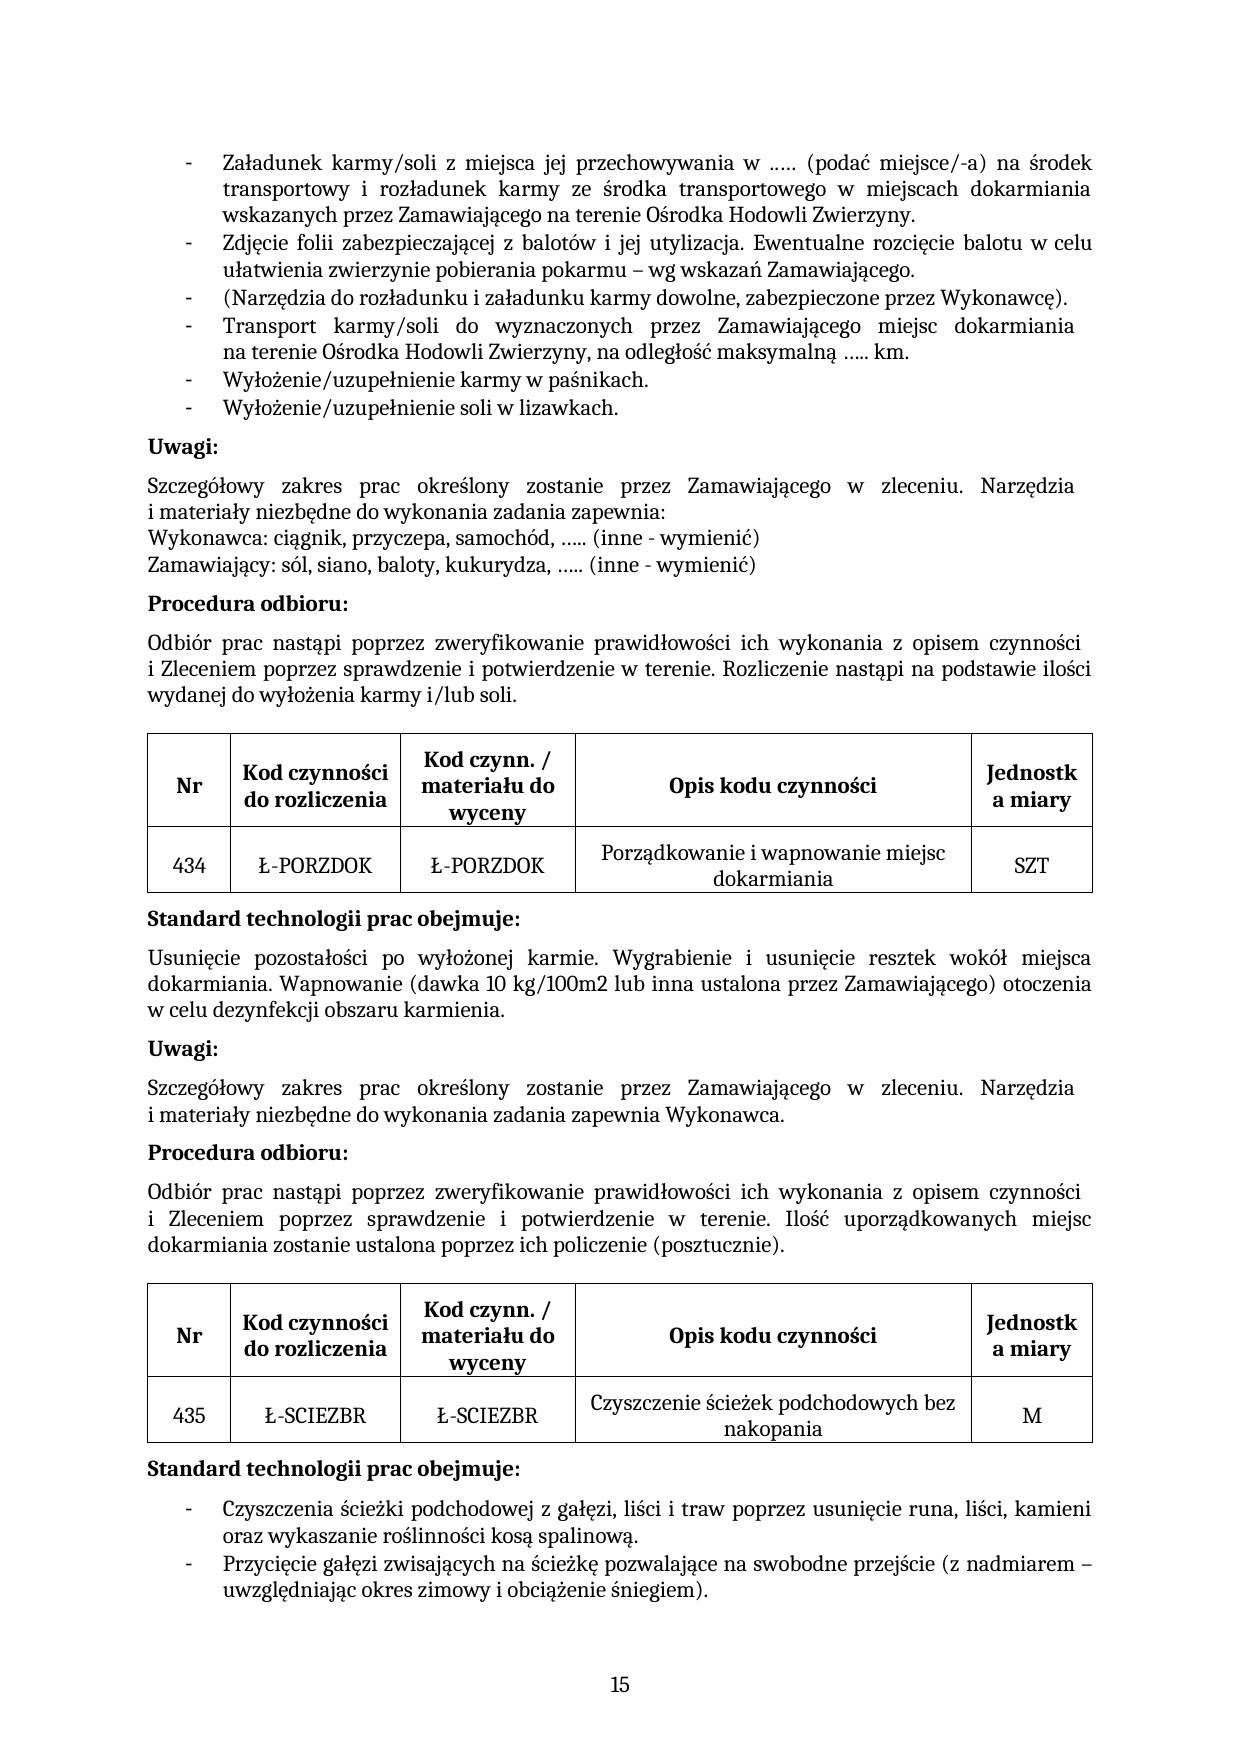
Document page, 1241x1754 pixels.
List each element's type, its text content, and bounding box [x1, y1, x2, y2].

list Transport karmy/soli do wyznaczonych przez Zamawiającego miejsc dokarmiania na terenie Ośrodka Hodowli Zwierzyny, na odległość maksymalną ….. km. [185, 311, 1093, 365]
table_header Kod czynności do rozliczenia [231, 1284, 400, 1376]
table_cell SZT [972, 827, 1092, 892]
table_header Kod czynności do rozliczenia [231, 734, 400, 826]
list Czyszczenia ścieżki podchodowej z gałęzi, liści i traw poprzez usunięcie runa, liści, kamieni oraz wykaszanie roślinności kosą spalinową. [185, 1494, 1093, 1549]
text Uwagi: [148, 1036, 1093, 1062]
text Procedura odbioru: [148, 1140, 1093, 1167]
text Szczegółowy zakres prac określony zostanie przez Zamawiającego w zleceniu. Narzędzia i materiały niezbędne do wykonania zadania zapewnia Wykonawca. [148, 1075, 1093, 1128]
text Standard technologii prac obejmuje: [148, 906, 1093, 932]
text Odbiór prac nastąpi poprzez zweryfikowanie prawidłowości ich wykonania z opisem czynności i Zleceniem poprzez sprawdzenie i potwierdzenie w terenie. Rozliczenie nastąpi na podstawie ilości wydanej do wyłożenia karmy i/lub soli. [148, 629, 1093, 708]
table_header Nr [148, 1284, 230, 1376]
text Uwagi: [148, 434, 1093, 460]
text Procedura odbioru: [148, 590, 1093, 617]
table_cell 435 [148, 1377, 230, 1442]
text Zamawiający: sól, siano, baloty, kukurydza, ….. (inne - wymienić) [148, 552, 1093, 578]
list (Narzędzia do rozładunku i załadunku karmy dowolne, zabezpieczone przez Wykonawcę). [185, 283, 1093, 311]
table_header Opis kodu czynności [576, 734, 971, 826]
table_cell Ł-PORZDOK [401, 827, 575, 892]
list Zdjęcie folii zabezpieczającej z balotów i jej utylizacja. Ewentualne rozcięcie balotu w celu ułatwienia zwierzynie pobierania pokarmu – wg wskazań Zamawiającego. [185, 228, 1093, 283]
table_header Opis kodu czynności [576, 1284, 971, 1376]
table_cell Porządkowanie i wapnowanie miejsc dokarmiania [576, 827, 971, 892]
text Wykonawca: ciągnik, przyczepa, samochód, ….. (inne - wymienić) [148, 525, 1093, 552]
table_cell Ł-SCIEZBR [401, 1377, 575, 1442]
table_header Kod czynn. / materiału do wyceny [401, 734, 575, 826]
text Usunięcie pozostałości po wyłożonej karmie. Wygrabienie i usunięcie resztek wokół miejsca dokarmiania. Wapnowanie (dawka 10 kg/100m2 lub inna ustalona przez Zamawiającego) otoczenia w celu dezynfekcji obszaru karmienia. [148, 944, 1093, 1024]
text Szczegółowy zakres prac określony zostanie przez Zamawiającego w zleceniu. Narzędzia i materiały niezbędne do wykonania zadania zapewnia: [148, 472, 1093, 525]
table_cell M [972, 1377, 1092, 1442]
table_cell Ł-SCIEZBR [231, 1377, 400, 1442]
table_cell Ł-PORZDOK [231, 827, 400, 892]
text Odbiór prac nastąpi poprzez zweryfikowanie prawidłowości ich wykonania z opisem czynności i Zleceniem poprzez sprawdzenie i potwierdzenie w terenie. Ilość uporządkowanych miejsc dokarmiania zostanie ustalona poprzez ich policzenie (posztucznie). [148, 1179, 1093, 1258]
table_header Jednostka miary [972, 734, 1092, 826]
text Standard technologii prac obejmuje: [148, 1456, 1093, 1482]
table_cell 434 [148, 827, 230, 892]
table_header Jednostka miary [972, 1284, 1092, 1376]
table_cell Czyszczenie ścieżek podchodowych bez nakopania [576, 1377, 971, 1442]
list Wyłożenie/uzupełnienie karmy w paśnikach. [185, 365, 1093, 393]
table_header Kod czynn. / materiału do wyceny [401, 1284, 575, 1376]
list Załadunek karmy/soli z miejsca jej przechowywania w ..… (podać miejsce/-a) na środek transportowy i rozładunek karmy ze środka transportowego w miejscach dokarmiania wskazanych przez Zamawiającego na terenie Ośrodka Hodowli Zwierzyny. [185, 148, 1093, 228]
table_header Nr [148, 734, 230, 826]
list Przycięcie gałęzi zwisających na ścieżkę pozwalające na swobodne przejście (z nadmiarem – uwzględniając okres zimowy i obciążenie śniegiem). [185, 1549, 1093, 1603]
list Wyłożenie/uzupełnienie soli w lizawkach. [185, 393, 1093, 421]
